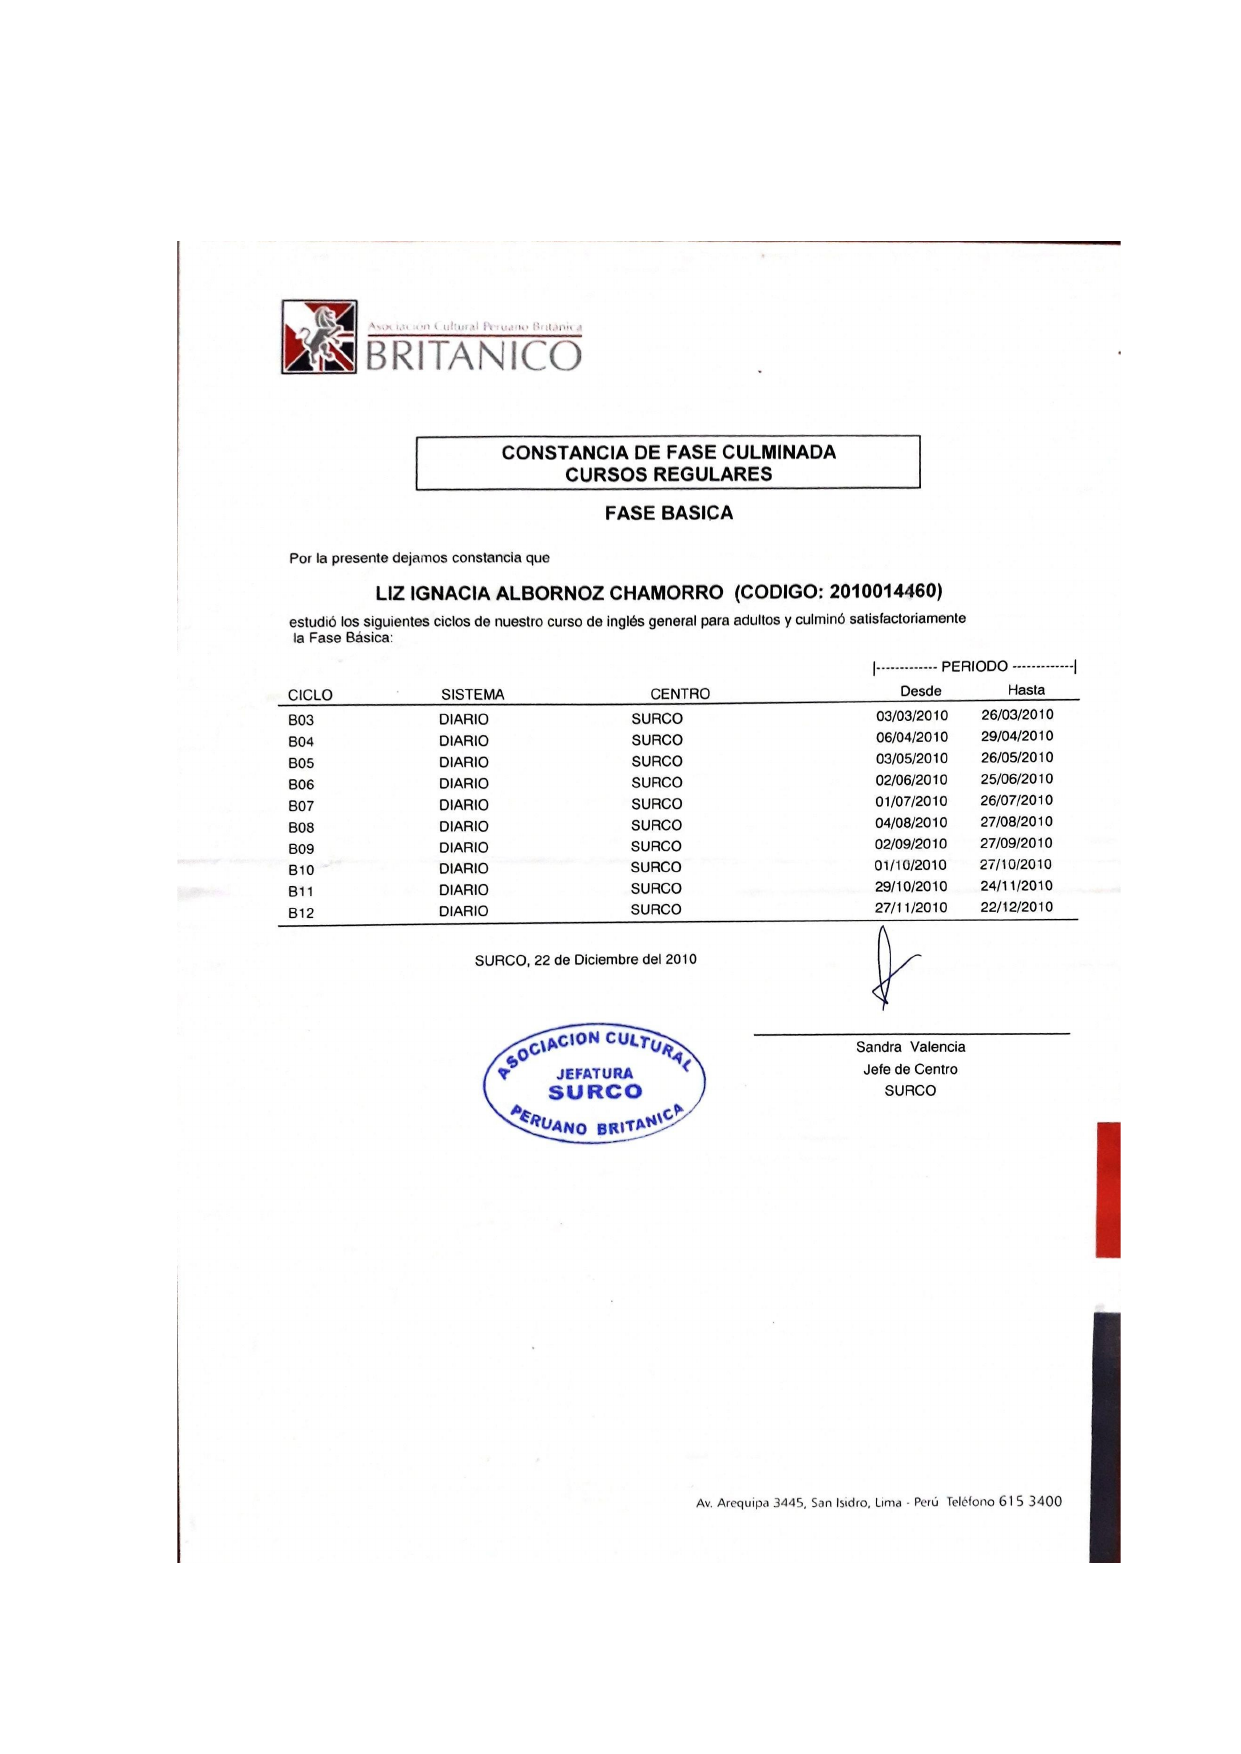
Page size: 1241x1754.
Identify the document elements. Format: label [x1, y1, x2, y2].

picture [177, 241, 1121, 1563]
